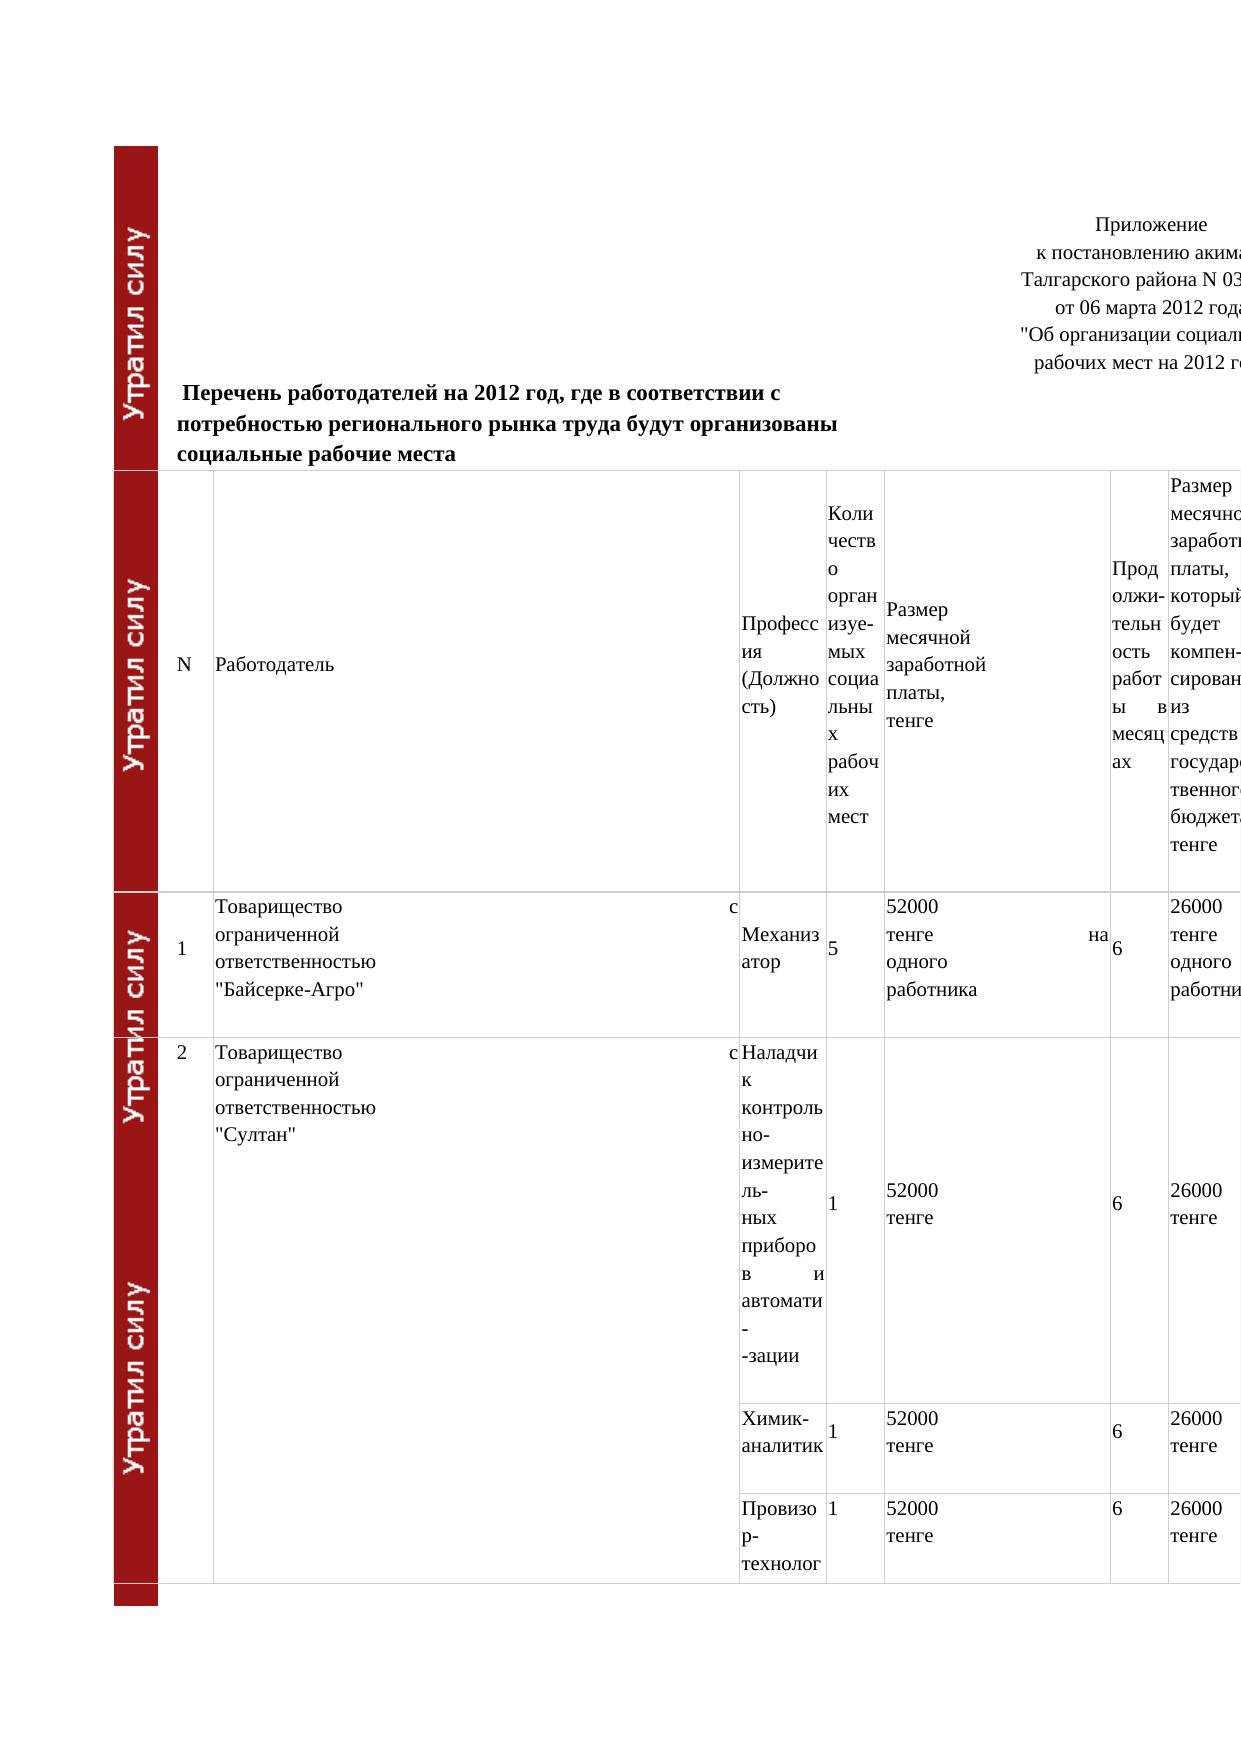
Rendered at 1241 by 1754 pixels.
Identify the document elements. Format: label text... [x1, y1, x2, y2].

table_cell 26000 тенге [1169, 1494, 1240, 1583]
table_cell 52000 тенге [885, 1404, 1110, 1493]
picture [114, 1584, 158, 1606]
table_header Размер месячной заработной платы, тенге [885, 471, 1110, 891]
table_cell 52000 тенге [885, 1494, 1110, 1583]
table_cell 6 [1111, 893, 1168, 1037]
picture [114, 146, 158, 210]
table_cell Механизатор [740, 893, 826, 1037]
table_header Профессия (Должность) [740, 471, 826, 891]
table_cell 2 [114, 1038, 213, 1583]
text Перечень работодателей на 2012 год, где в соответствии с потребностью регионального рынка труда будут организованы социальные рабочие места [112, 379, 1128, 466]
table_cell 1 [827, 1494, 884, 1583]
table_cell 26000 тенге на одного работника [1169, 893, 1240, 1037]
table_header Продолжи- тельность работы в месяцах [1111, 471, 1168, 891]
picture [114, 466, 158, 470]
table_cell 5 [827, 893, 884, 1037]
table_cell 1 [827, 1038, 884, 1403]
table_cell 26000 тенге [1169, 1038, 1240, 1403]
table_cell Наладчик контрольно- измеритель- ных приборов и автомати- -зации [740, 1038, 826, 1403]
table_cell 1 [114, 893, 213, 1037]
table_cell Товарищество с ограниченной ответственностью "Байсерке-Агро" [214, 893, 739, 1037]
table_header Работодатель [214, 471, 739, 891]
table_header Количество организуе- мых социальных рабочих мест [827, 471, 884, 891]
table_cell 1 [827, 1404, 884, 1493]
table_cell 6 [1111, 1494, 1168, 1583]
table_cell 26000 тенге [1169, 1404, 1240, 1493]
table_header N [114, 471, 213, 891]
table_header Приложение к постановлению акимата Талгарского района N 03-118 от 06 марта 2012 года "Об организации социальных рабочих мест на 2012 год" [912, 210, 1240, 379]
table_cell 6 [1111, 1404, 1168, 1493]
table_cell Химик- аналитик [740, 1404, 826, 1493]
table_cell 52000 тенге на одного работника [885, 893, 1110, 1037]
table_cell 52000 тенге [885, 1038, 1110, 1403]
table_header [101, 210, 912, 379]
table_header Размер месячной заработной платы, который будет компен- сирован из средств государс- твенного бюджета, тенге [1169, 471, 1240, 891]
table_cell Провизор-технолог [740, 1494, 826, 1583]
table_cell 6 [1111, 1038, 1168, 1403]
table_cell Товарищество с ограниченной ответственностью "Султан" [214, 1038, 739, 1583]
